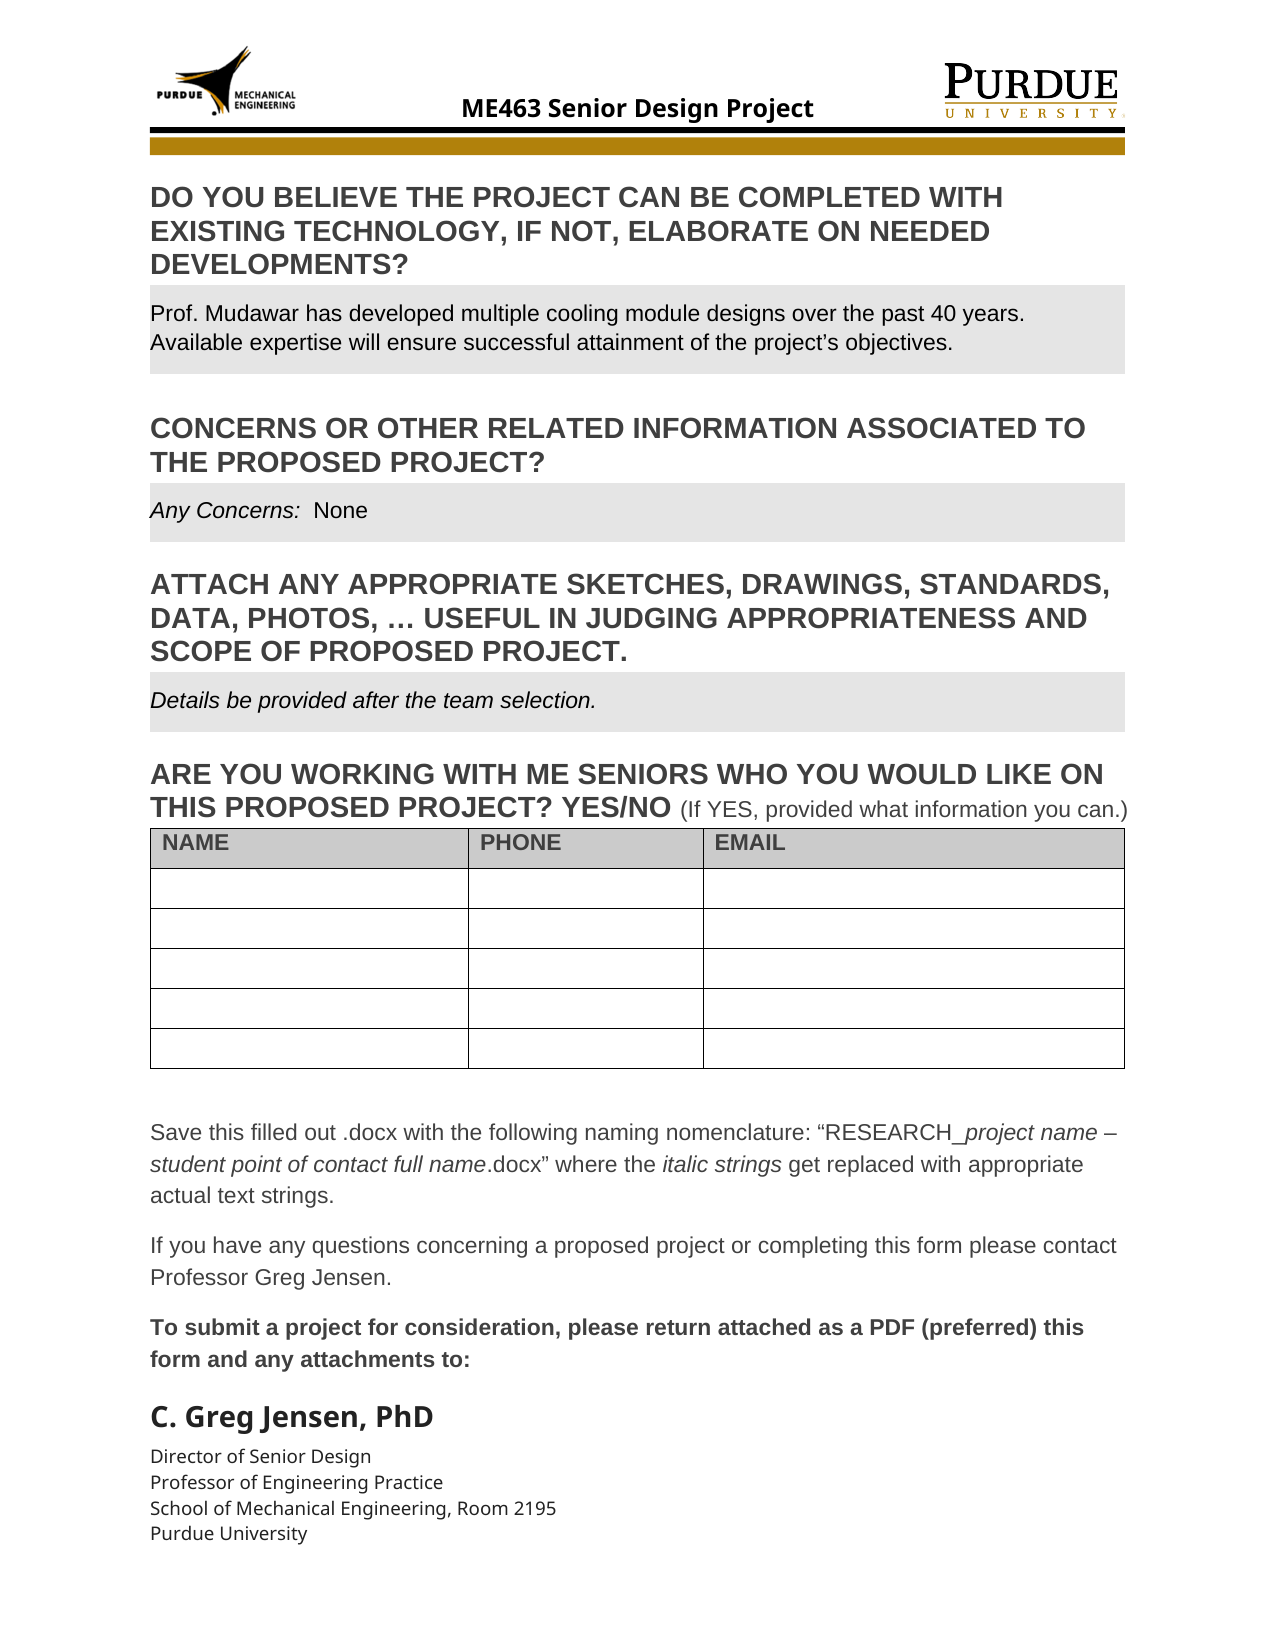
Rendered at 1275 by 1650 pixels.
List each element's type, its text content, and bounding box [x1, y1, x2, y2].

table_cell [469, 989, 703, 1028]
table_header NAME [151, 829, 468, 868]
text To submit a project for consideration, please return attached as a PDF (preferred) this form and any attachments to: [150, 1314, 1125, 1372]
subtitle Are you working with ME Seniors who you would like on this proposed project? Yes/no (If YES, provided what information you can.) [150, 757, 1134, 824]
subtitle concerns or Other related information associated to the proposed project? [150, 411, 1125, 478]
picture [150, 45, 298, 118]
table_cell [151, 949, 468, 988]
subtitle Do you believe the project can be completed with existing technology, if not, elaborate on needed DEVELOPMENTS? [150, 180, 1125, 281]
table_cell [704, 869, 1124, 908]
text If you have any questions concerning a proposed project or completing this form please contact Professor Greg Jensen. [150, 1232, 1125, 1290]
table_cell [704, 949, 1124, 988]
table_header EMAIL [704, 829, 1124, 868]
table_header Prof. Mudawar has developed multiple cooling module designs over the past 40 years. Available expertise will ensure successful attainment of the project’s objectives. [150, 285, 1125, 374]
text C. Greg Jensen, PhD [150, 1396, 1125, 1436]
table_cell [704, 989, 1124, 1028]
table_cell [469, 1029, 703, 1068]
table_header Details be provided after the team selection. [150, 672, 1125, 732]
text Purdue University [150, 1520, 1125, 1546]
table_cell [151, 1029, 468, 1068]
table_cell [151, 869, 468, 908]
table_cell [151, 909, 468, 948]
text Professor of Engineering Practice [150, 1469, 1125, 1495]
table_cell [151, 989, 468, 1028]
table_cell [469, 909, 703, 948]
text Save this filled out .docx with the following naming nomenclature: “RESEARCH_project name – student point of contact full name.docx” where the italic strings get replaced with appropriate actual text strings. [150, 1119, 1125, 1208]
table_cell [704, 909, 1124, 948]
table_header Phone [469, 829, 703, 868]
table_header Any Concerns: None [150, 483, 1125, 542]
subtitle Attach any appropriate Sketches, Drawings, standards, Data, photos, … useful in judging appropriateness and scope of proposed project. [150, 567, 1125, 668]
text Director of Senior Design [150, 1444, 1125, 1469]
table_cell [704, 1029, 1124, 1068]
text School of Mechanical Engineering, Room 2195 [150, 1495, 1125, 1520]
picture [944, 63, 1125, 118]
table_cell [469, 949, 703, 988]
table_cell [469, 869, 703, 908]
